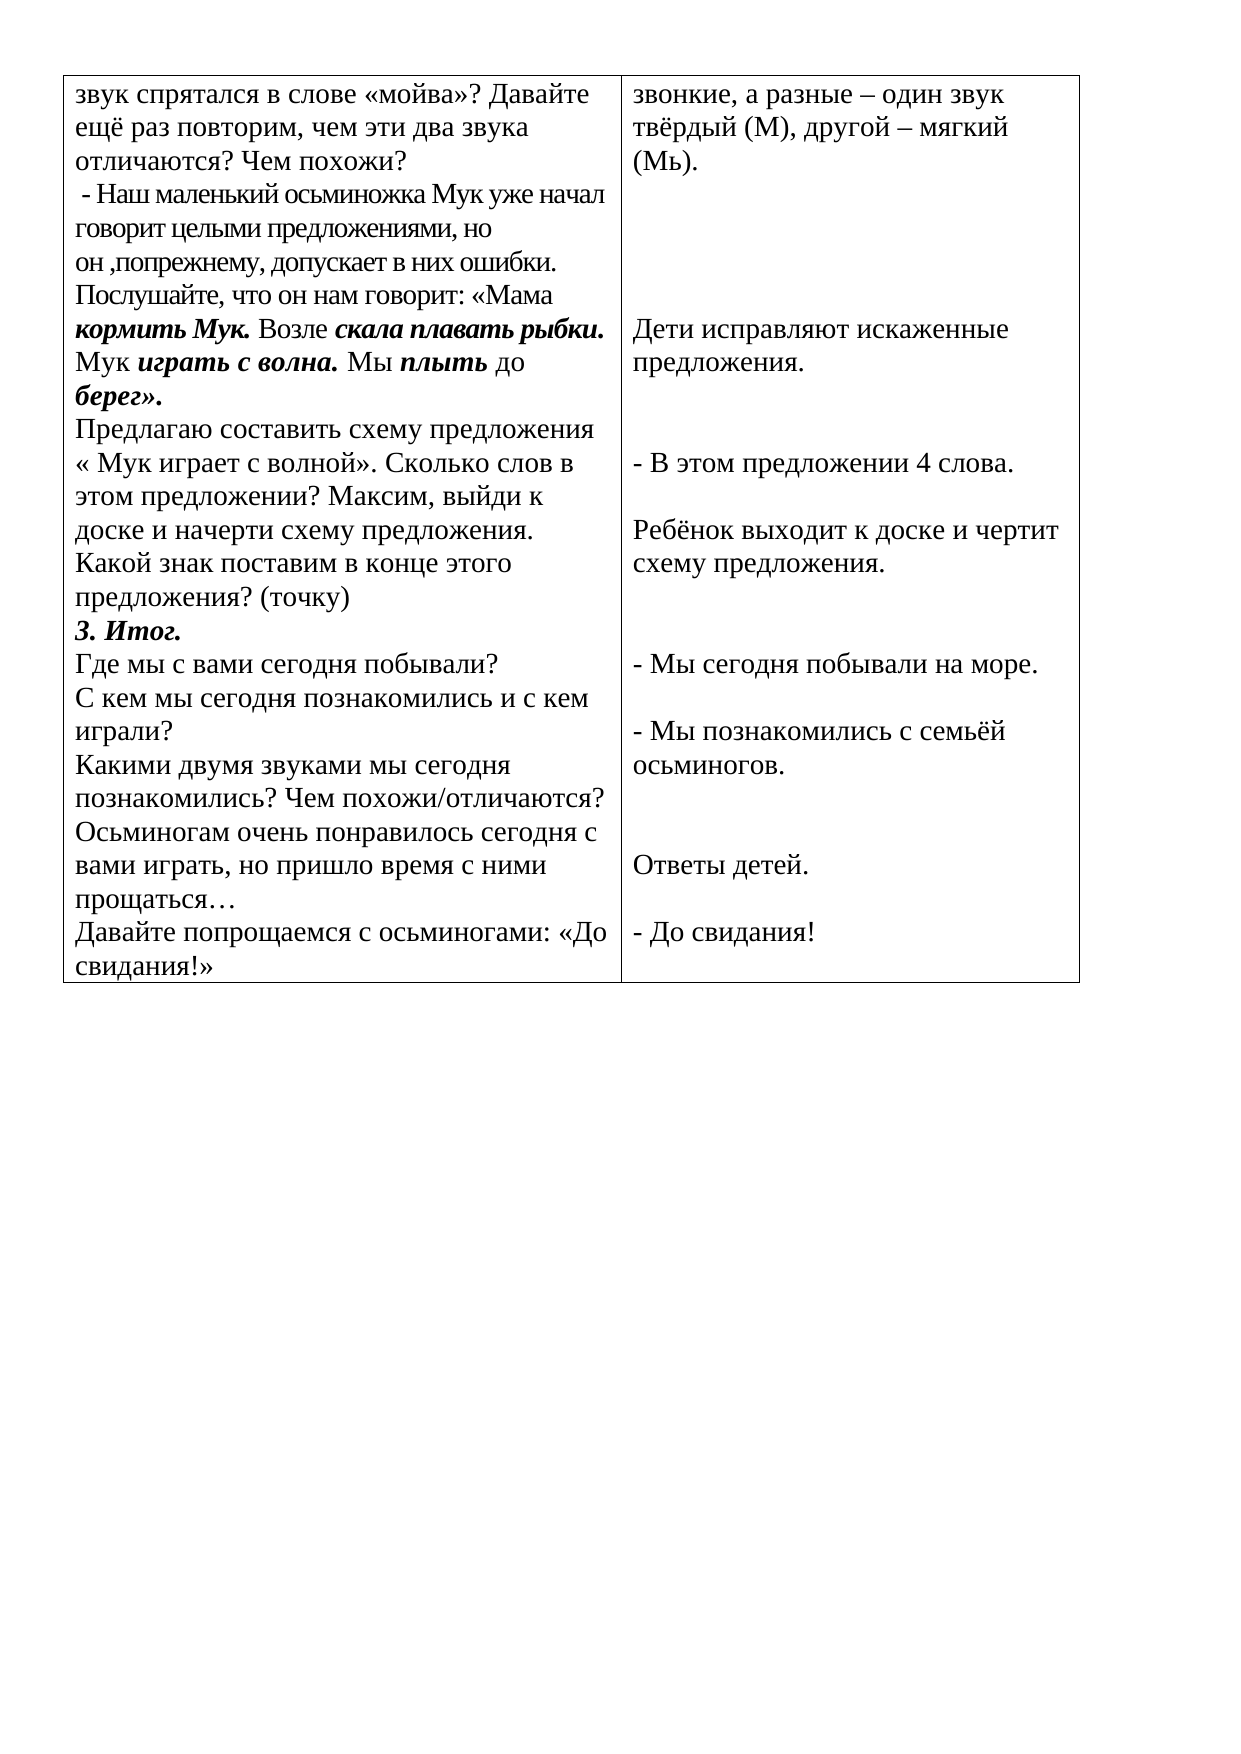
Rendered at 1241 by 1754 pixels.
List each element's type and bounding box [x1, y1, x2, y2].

table_cell [64, 76, 621, 982]
table_cell [622, 76, 1079, 982]
